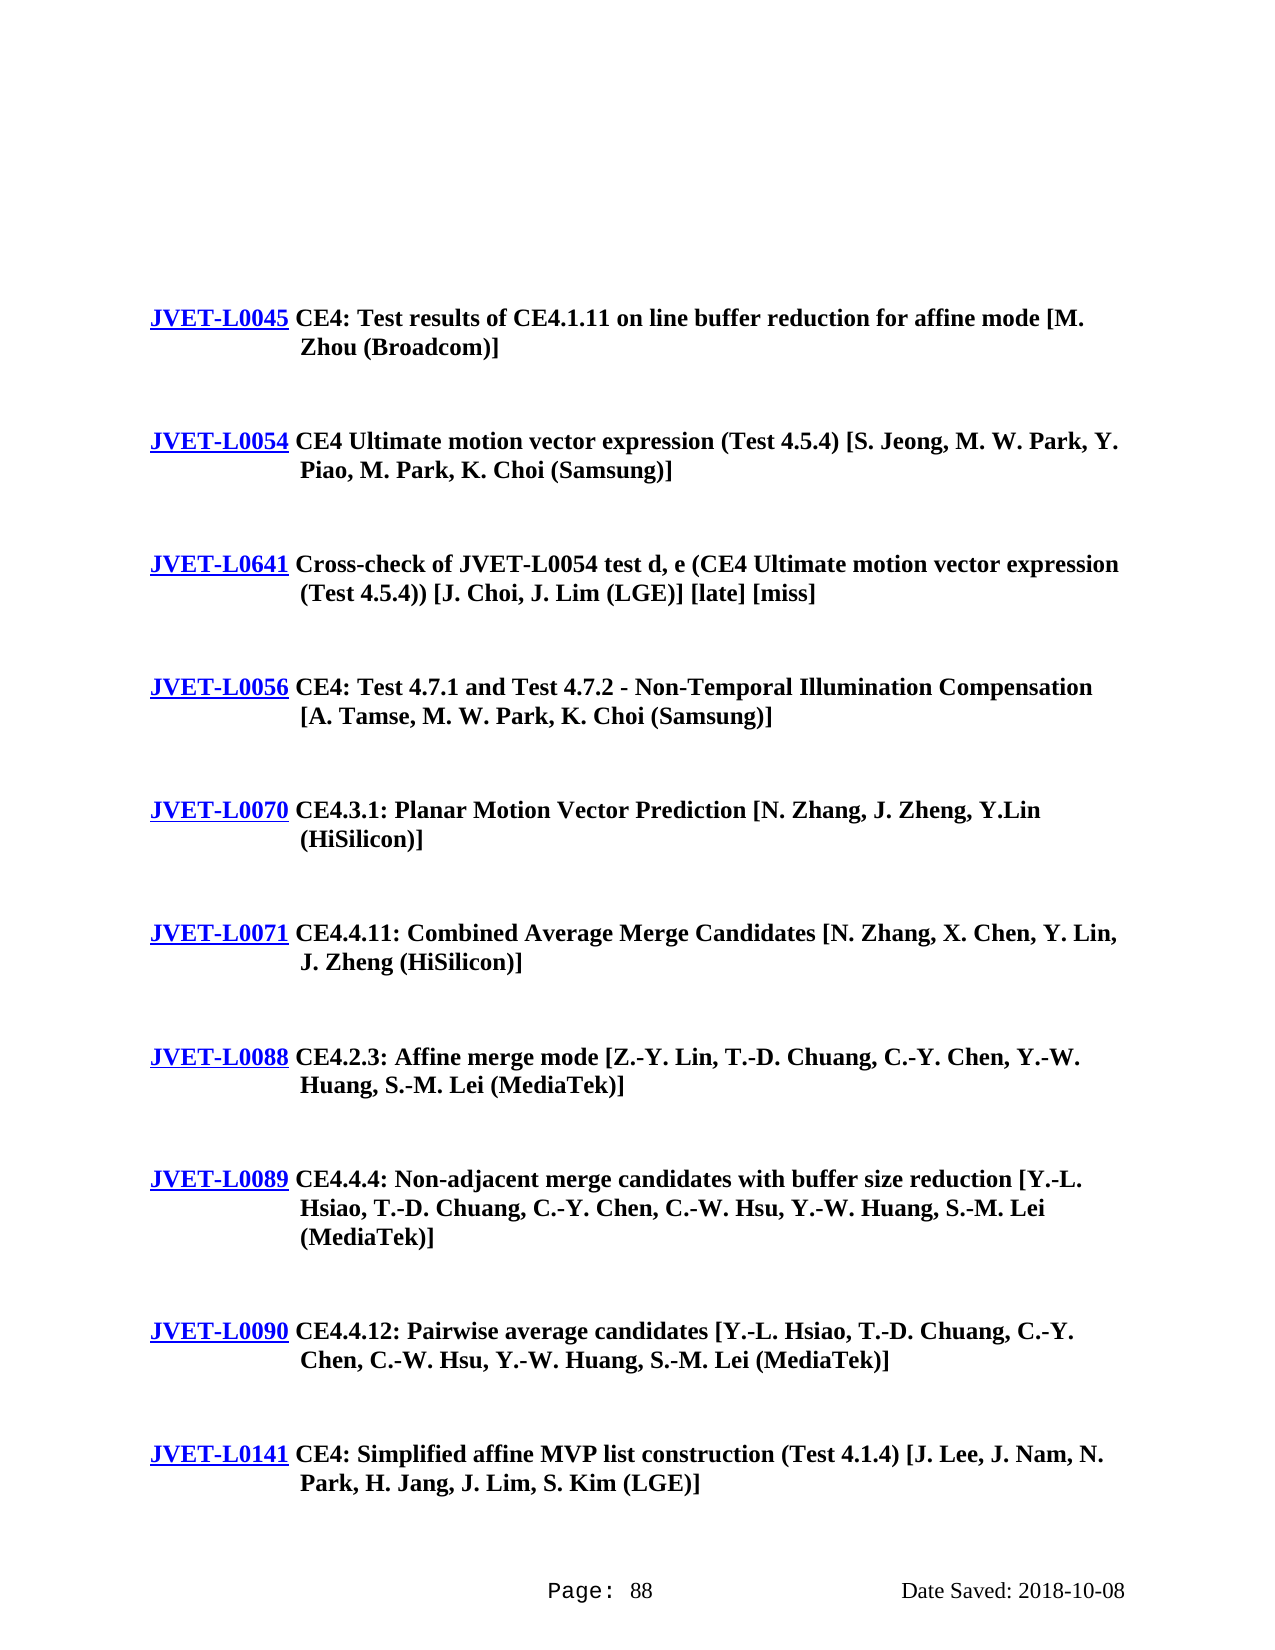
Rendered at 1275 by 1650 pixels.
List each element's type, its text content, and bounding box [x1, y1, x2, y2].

subtitle JVET-L0089 CE4.4.4: Non-adjacent merge candidates with buffer size reduction [Y.-L. Hsiao, T.-D. Chuang, C.-Y. Chen, C.-W. Hsu, Y.-W. Huang, S.-M. Lei (MediaTek)] [150, 1164, 1125, 1251]
subtitle JVET-L0641 Cross-check of JVET-L0054 test d, e (CE4 Ultimate motion vector expression (Test 4.5.4)) [J. Choi, J. Lim (LGE)] [late] [miss] [150, 549, 1125, 607]
subtitle JVET-L0045 CE4: Test results of CE4.1.11 on line buffer reduction for affine mode [M. Zhou (Broadcom)] [150, 303, 1125, 361]
subtitle JVET-L0054 CE4 Ultimate motion vector expression (Test 4.5.4) [S. Jeong, M. W. Park, Y. Piao, M. Park, K. Choi (Samsung)] [150, 426, 1125, 484]
subtitle JVET-L0088 CE4.2.3: Affine merge mode [Z.-Y. Lin, T.-D. Chuang, C.-Y. Chen, Y.-W. Huang, S.-M. Lei (MediaTek)] [150, 1042, 1125, 1099]
subtitle JVET-L0141 CE4: Simplified affine MVP list construction (Test 4.1.4) [J. Lee, J. Nam, N. Park, H. Jang, J. Lim, S. Kim (LGE)] [150, 1439, 1125, 1497]
subtitle JVET-L0070 CE4.3.1: Planar Motion Vector Prediction [N. Zhang, J. Zheng, Y.Lin (HiSilicon)] [150, 796, 1125, 853]
subtitle JVET-L0090 CE4.4.12: Pairwise average candidates [Y.-L. Hsiao, T.-D. Chuang, C.-Y. Chen, C.-W. Hsu, Y.-W. Huang, S.-M. Lei (MediaTek)] [150, 1316, 1125, 1374]
subtitle JVET-L0071 CE4.4.11: Combined Average Merge Candidates [N. Zhang, X. Chen, Y. Lin, J. Zheng (HiSilicon)] [150, 918, 1125, 976]
subtitle JVET-L0056 CE4: Test 4.7.1 and Test 4.7.2 - Non-Temporal Illumination Compensation [A. Tamse, M. W. Park, K. Choi (Samsung)] [150, 672, 1125, 730]
